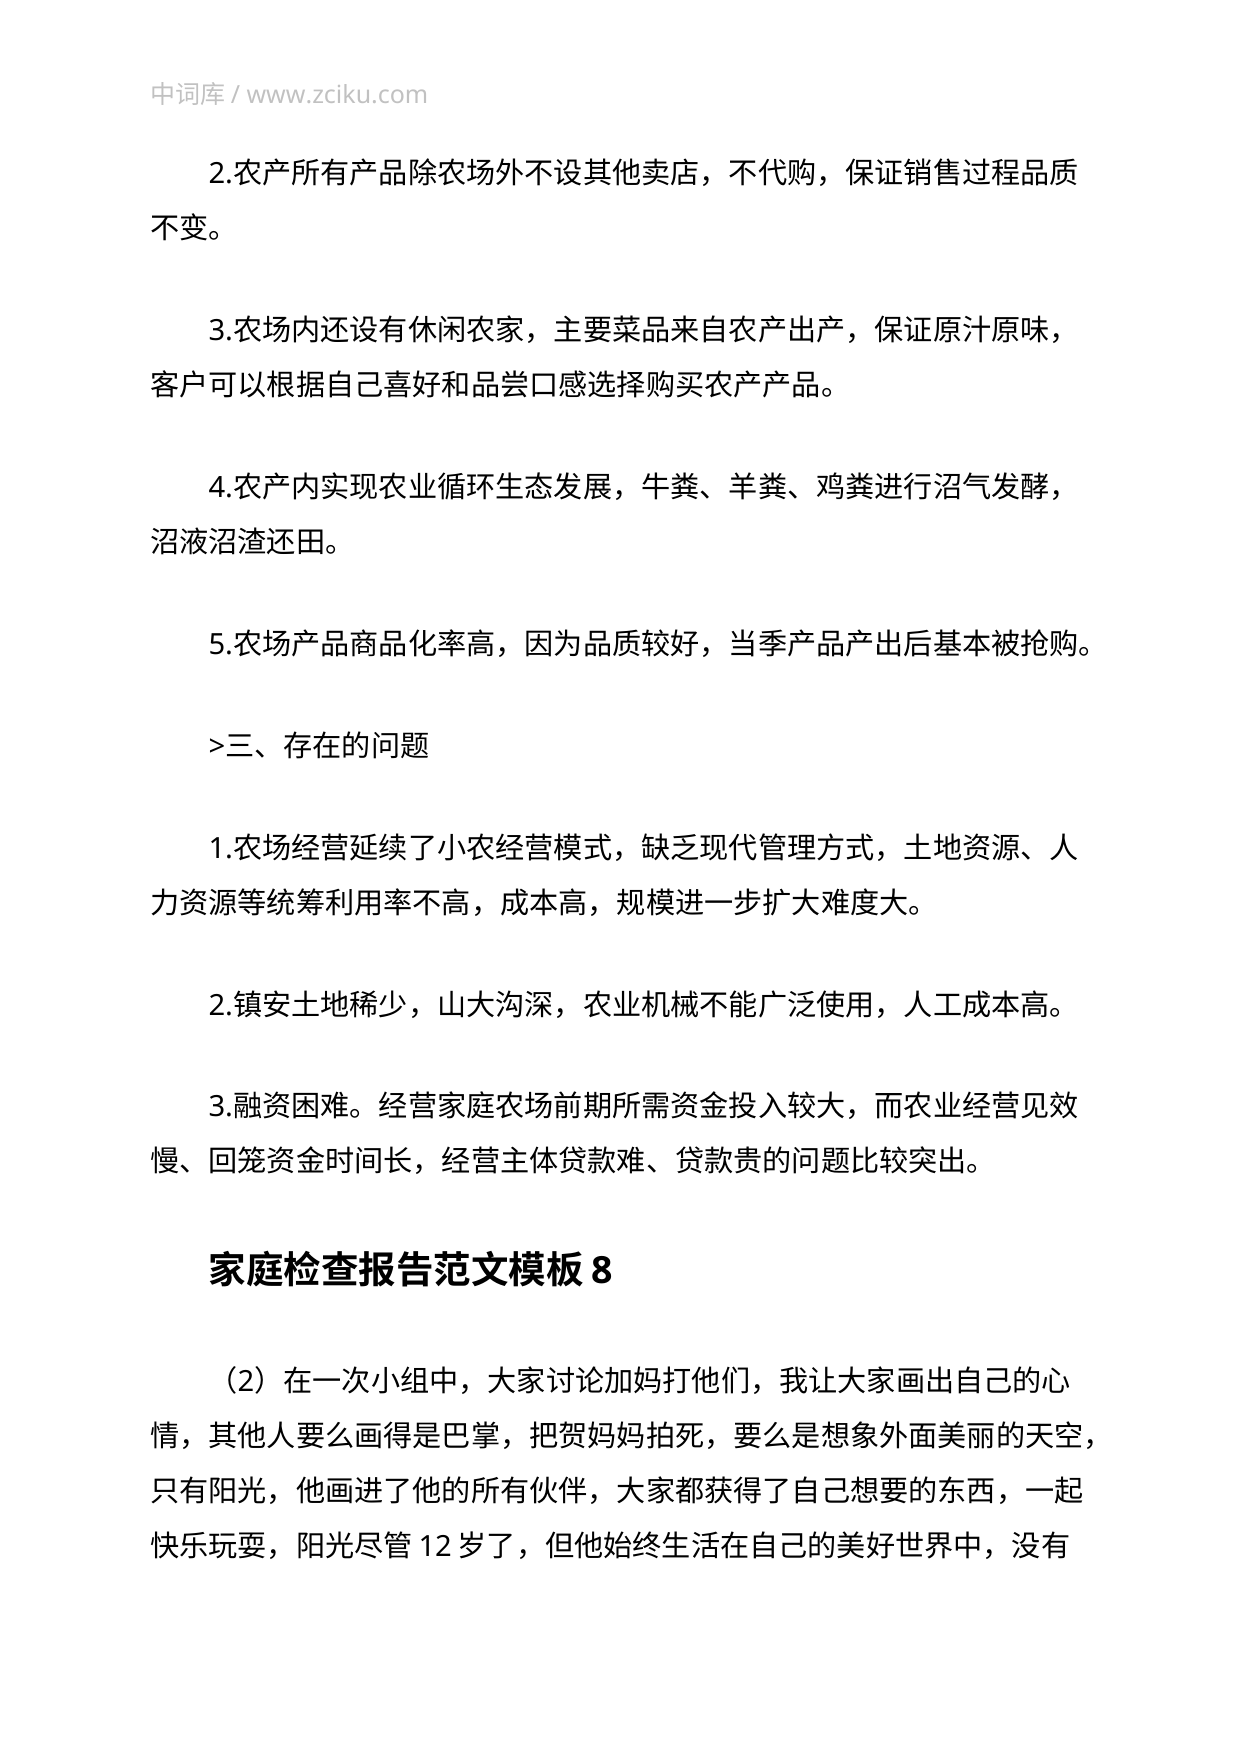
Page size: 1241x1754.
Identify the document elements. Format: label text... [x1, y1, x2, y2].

text 1.农场经营延续了小农经营模式，缺乏现代管理方式，土地资源、人力资源等统筹利用率不高，成本高，规模进一步扩大难度大。 [150, 824, 1090, 922]
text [150, 1357, 1090, 1564]
text 3.融资困难。经营家庭农场前期所需资金投入较大，而农业经营见效慢、回笼资金时间长，经营主体贷款难、贷款贵的问题比较突出。 [150, 1083, 1090, 1180]
text 2.农产所有产品除农场外不设其他卖店，不代购，保证销售过程品质不变。 [150, 150, 1090, 247]
text 3.农场内还设有休闲农家，主要菜品来自农产出产，保证原汁原味，客户可以根据自己喜好和品尝口感选择购买农产产品。 [150, 307, 1090, 404]
text 家庭检查报告范文模板8 [150, 1240, 1090, 1294]
text >三、存在的问题 [150, 722, 1090, 765]
text 4.农产内实现农业循环生态发展，牛粪、羊粪、鸡粪进行沼气发酵，沼液沼渣还田。 [150, 463, 1090, 561]
text 2.镇安土地稀少，山大沟深，农业机械不能广泛使用，人工成本高。 [150, 981, 1090, 1023]
text 5.农场产品商品化率高，因为品质较好，当季产品产出后基本被抢购。 [150, 620, 1090, 663]
